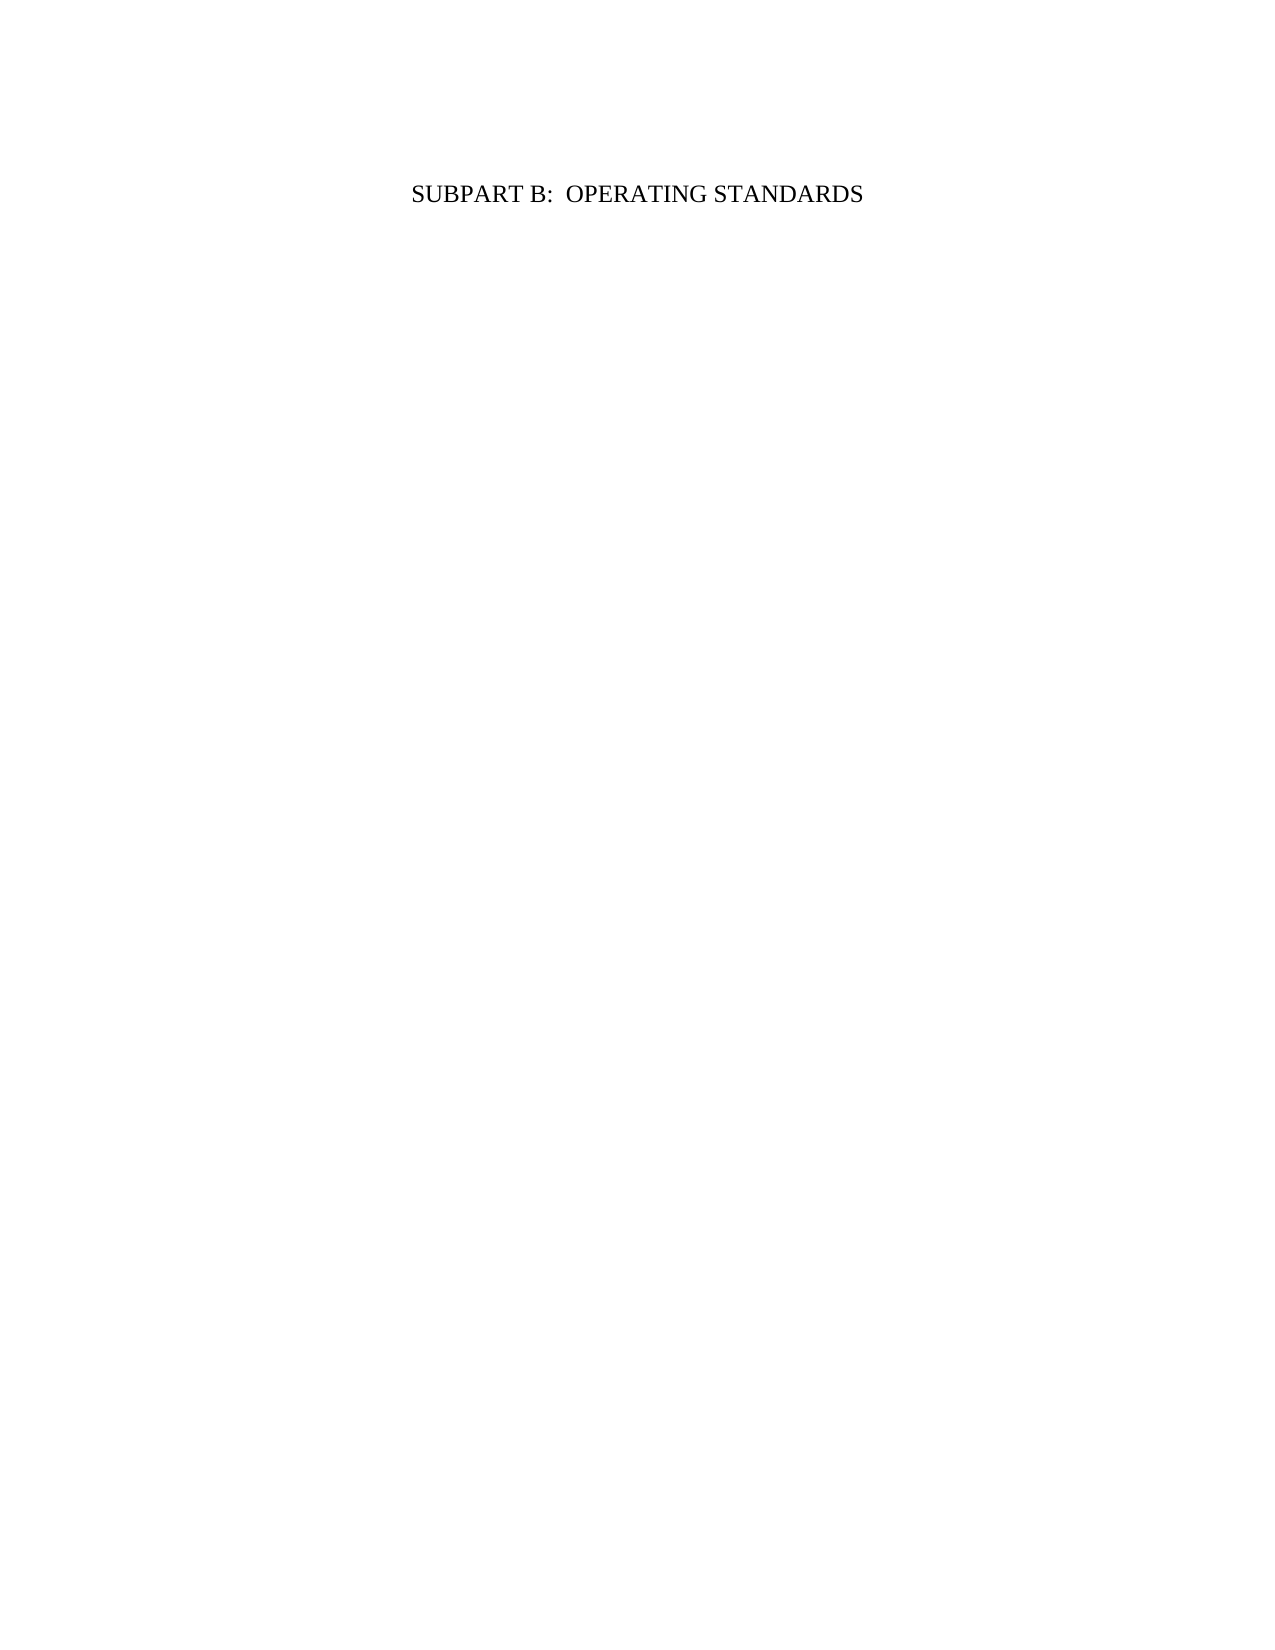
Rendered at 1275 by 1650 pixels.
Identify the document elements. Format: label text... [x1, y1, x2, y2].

text SUBPART B: OPERATING STANDARDS [150, 179, 1125, 207]
